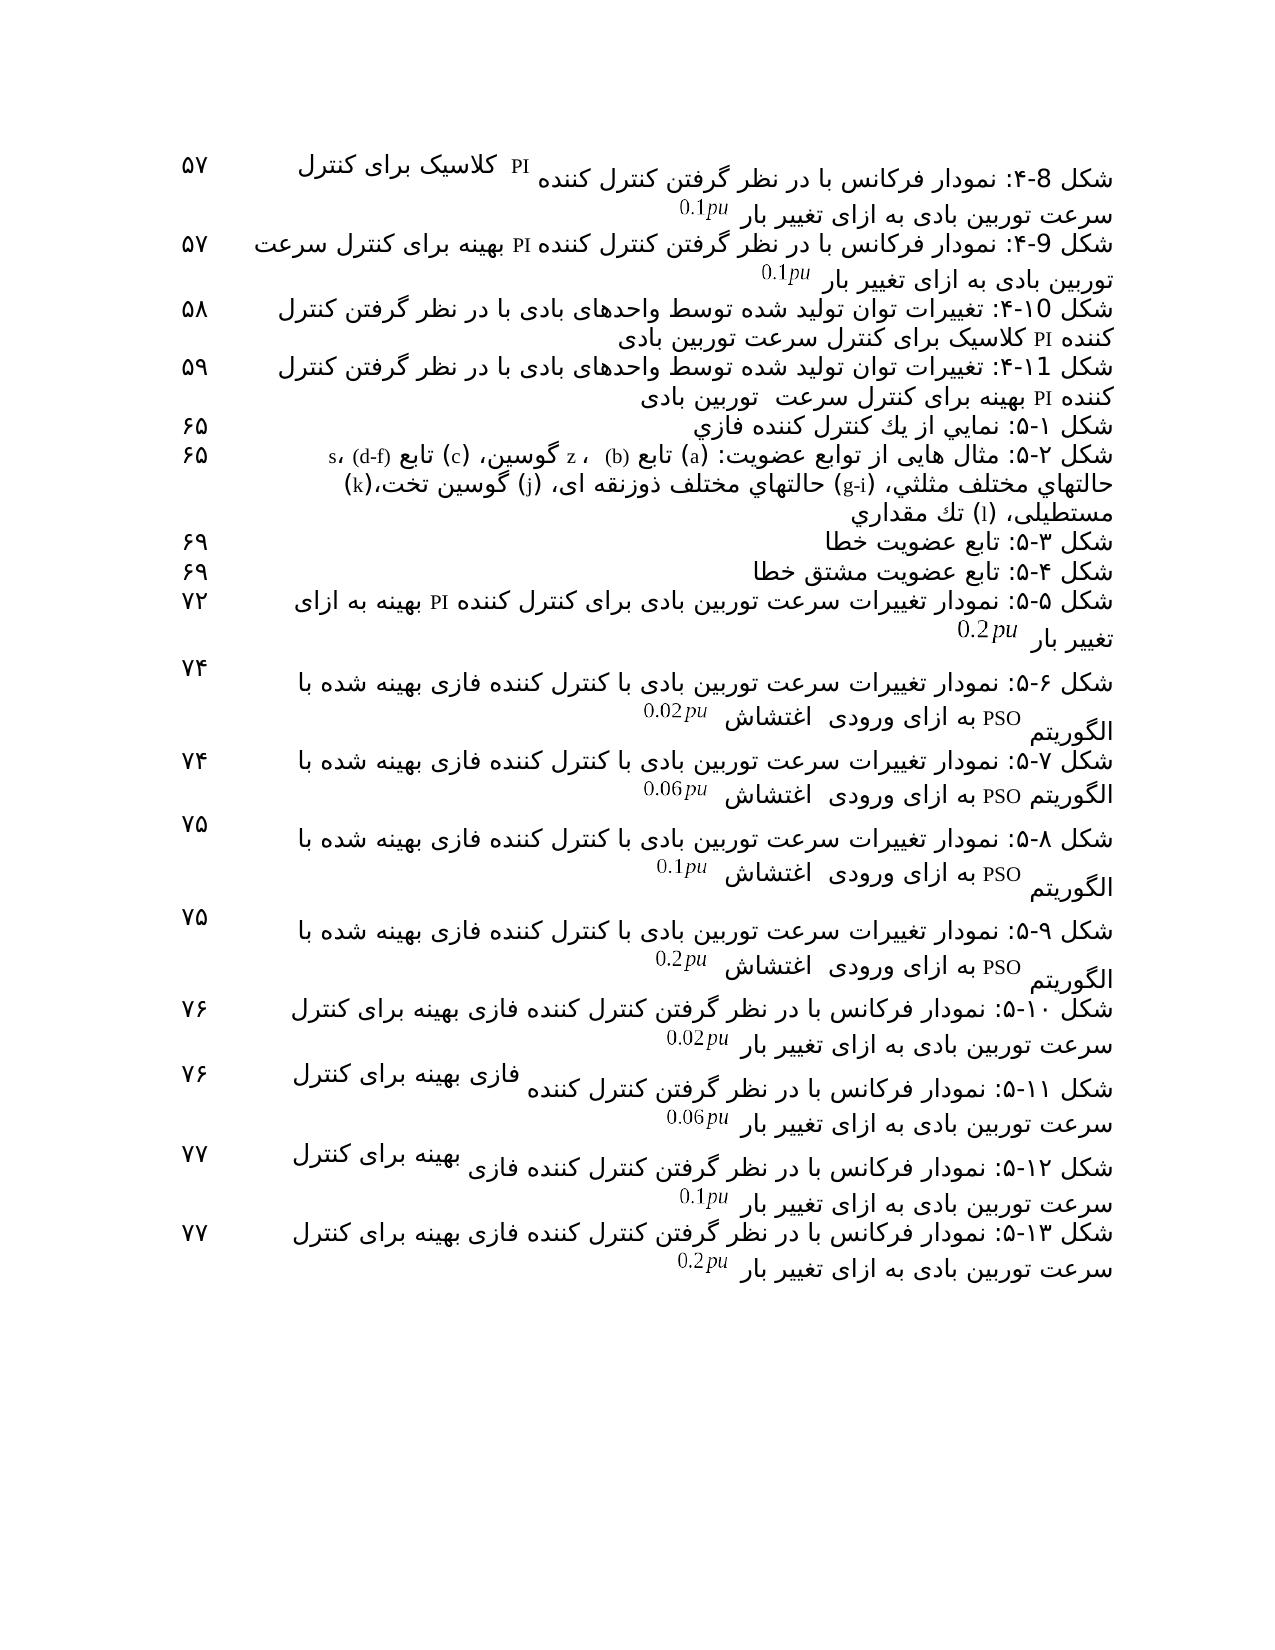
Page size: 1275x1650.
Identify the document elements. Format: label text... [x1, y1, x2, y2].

table_cell ۷۶ [148, 995, 242, 1059]
table_cell شکل ۸-۵: نمودار تغییرات سرعت توربین بادی با کنترل کننده فازی بهینه شده با الگوریتم PSO به ازای ورودی اغتشاش [242, 810, 1125, 902]
table_cell شکل ۱-۵: نمايي از يك كنترل كننده فازي [242, 411, 1125, 440]
table_cell شکل ۹-۵: نمودار تغییرات سرعت توربین بادی با کنترل کننده فازی بهینه شده با الگوریتم PSO به ازای ورودی اغتشاش [242, 902, 1125, 995]
table_cell شکل ۱۱-۵: نمودار فرکانس با در نظر گرفتن کنترل کننده فازی بهینه برای کنترل سرعت توربین بادی به ازای تغییر بار [242, 1060, 1125, 1139]
table_cell شکل ۷-۵: نمودار تغییرات سرعت توربین بادی با کنترل کننده فازی بهینه شده با الگوریتم PSO به ازای ورودی اغتشاش [242, 746, 1125, 809]
table_cell ۷۴ [148, 654, 242, 746]
table_cell ۷۵ [148, 902, 242, 995]
table_cell ۵۸ [148, 294, 242, 352]
table_cell ۶۹ [148, 528, 242, 557]
table_cell شکل ۶-۵: نمودار تغییرات سرعت توربین بادی با کنترل کننده فازی بهینه شده با الگوریتم PSO به ازای ورودی اغتشاش [242, 654, 1125, 746]
table_cell شکل ۱۲-۵: نمودار فرکانس با در نظر گرفتن کنترل کننده فازی بهینه برای کنترل سرعت توربین بادی به ازای تغییر بار [242, 1139, 1125, 1218]
table_cell شکل ۱1-۴: تغییرات توان تولید شده توسط واحدهای بادی با در نظر گرفتن کنترل کننده PI بهینه برای کنترل سرعت توربین بادی [242, 353, 1125, 411]
table_cell ۷۵ [148, 810, 242, 902]
table_cell شکل ۳-۵: تابع عضویت خطا [242, 528, 1125, 557]
table_cell ۶۵ [148, 411, 242, 440]
table_cell ۵۷ [148, 150, 242, 229]
table_cell ۵۹ [148, 353, 242, 411]
table_cell شکل ۱۳-۵: نمودار فرکانس با در نظر گرفتن کنترل کننده فازی بهینه برای کنترل سرعت توربین بادی به ازای تغییر بار [242, 1218, 1125, 1283]
table_cell شکل ۴-۵: تابع عضویت مشتق خطا [242, 557, 1125, 586]
table_cell ۵۷ [148, 229, 242, 294]
table_cell ۷۶ [148, 1060, 242, 1139]
table_cell ۷۷ [148, 1218, 242, 1283]
table_cell شکل ۱0-۴: تغییرات توان تولید شده توسط واحدهای بادی با در نظر گرفتن کنترل کننده PI کلاسیک برای کنترل سرعت توربین بادی [242, 294, 1125, 352]
table_cell شکل ۱۰-۵: نمودار فرکانس با در نظر گرفتن کنترل کننده فازی بهینه برای کنترل سرعت توربین بادی به ازای تغییر بار [242, 995, 1125, 1059]
table_cell شکل 9-۴: نمودار فرکانس با در نظر گرفتن کنترل کننده PI بهینه برای کنترل سرعت توربین بادی به ازای تغییر بار [242, 229, 1125, 294]
table_cell ۷۷ [148, 1139, 242, 1218]
table_cell شکل ۲-۵: مثال هایی از توابع عضویت: (a) تابع z ، (b) گوسين، (c) تابع s، (d-f) حالتهاي مختلف مثلثي، (g-i) حالتهاي مختلف ذوزنقه ای، (j) گوسين تخت،(k) مستطيلی، (l) تك مقداري [242, 440, 1125, 527]
table_cell شکل 8-۴: نمودار فرکانس با در نظر گرفتن کنترل کننده PI کلاسیک برای کنترل سرعت توربین بادی به ازای تغییر بار [242, 150, 1125, 229]
table_cell شکل ۵-۵: نمودار تغییرات سرعت توربین بادی برای کنترل کننده PI بهینه به ازای تغییر بار [242, 586, 1125, 653]
table_cell ۷۴ [148, 746, 242, 809]
table_cell ۶۵ [148, 440, 242, 527]
table_cell ۶۹ [148, 557, 242, 586]
table_cell ۷۲ [148, 586, 242, 653]
